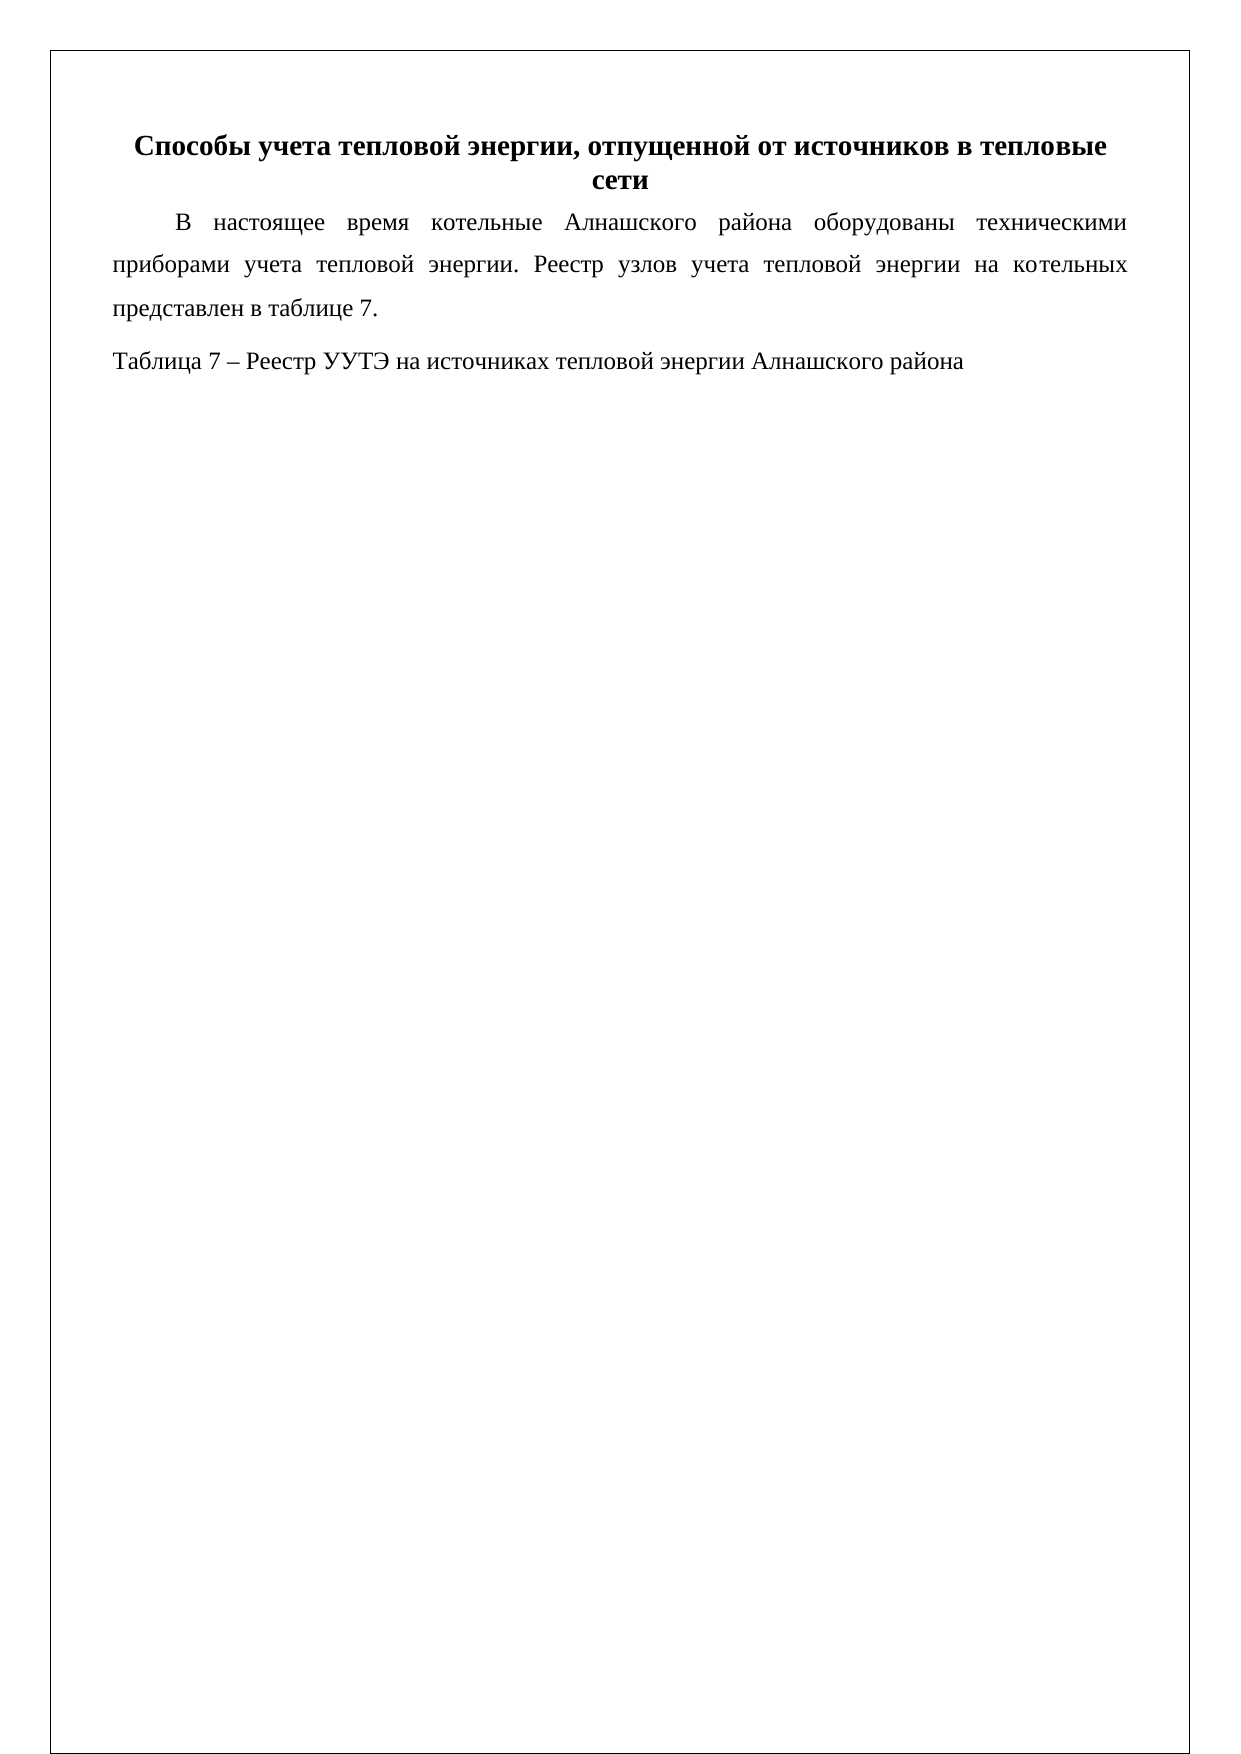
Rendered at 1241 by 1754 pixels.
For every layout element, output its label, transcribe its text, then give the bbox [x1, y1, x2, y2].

text Таблица 7 – Реестр УУТЭ на источниках тепловой энергии Алнашского района [112, 349, 1128, 374]
subtitle Способы учета тепловой энергии, отпущенной от источников в тепловые сети [112, 128, 1128, 196]
text В настоящее время котельные Алнашского района оборудованы техническими приборами учета тепловой энергии. Реестр узлов учета тепловой энергии на котельных представлен в таблице 7. [112, 196, 1128, 324]
